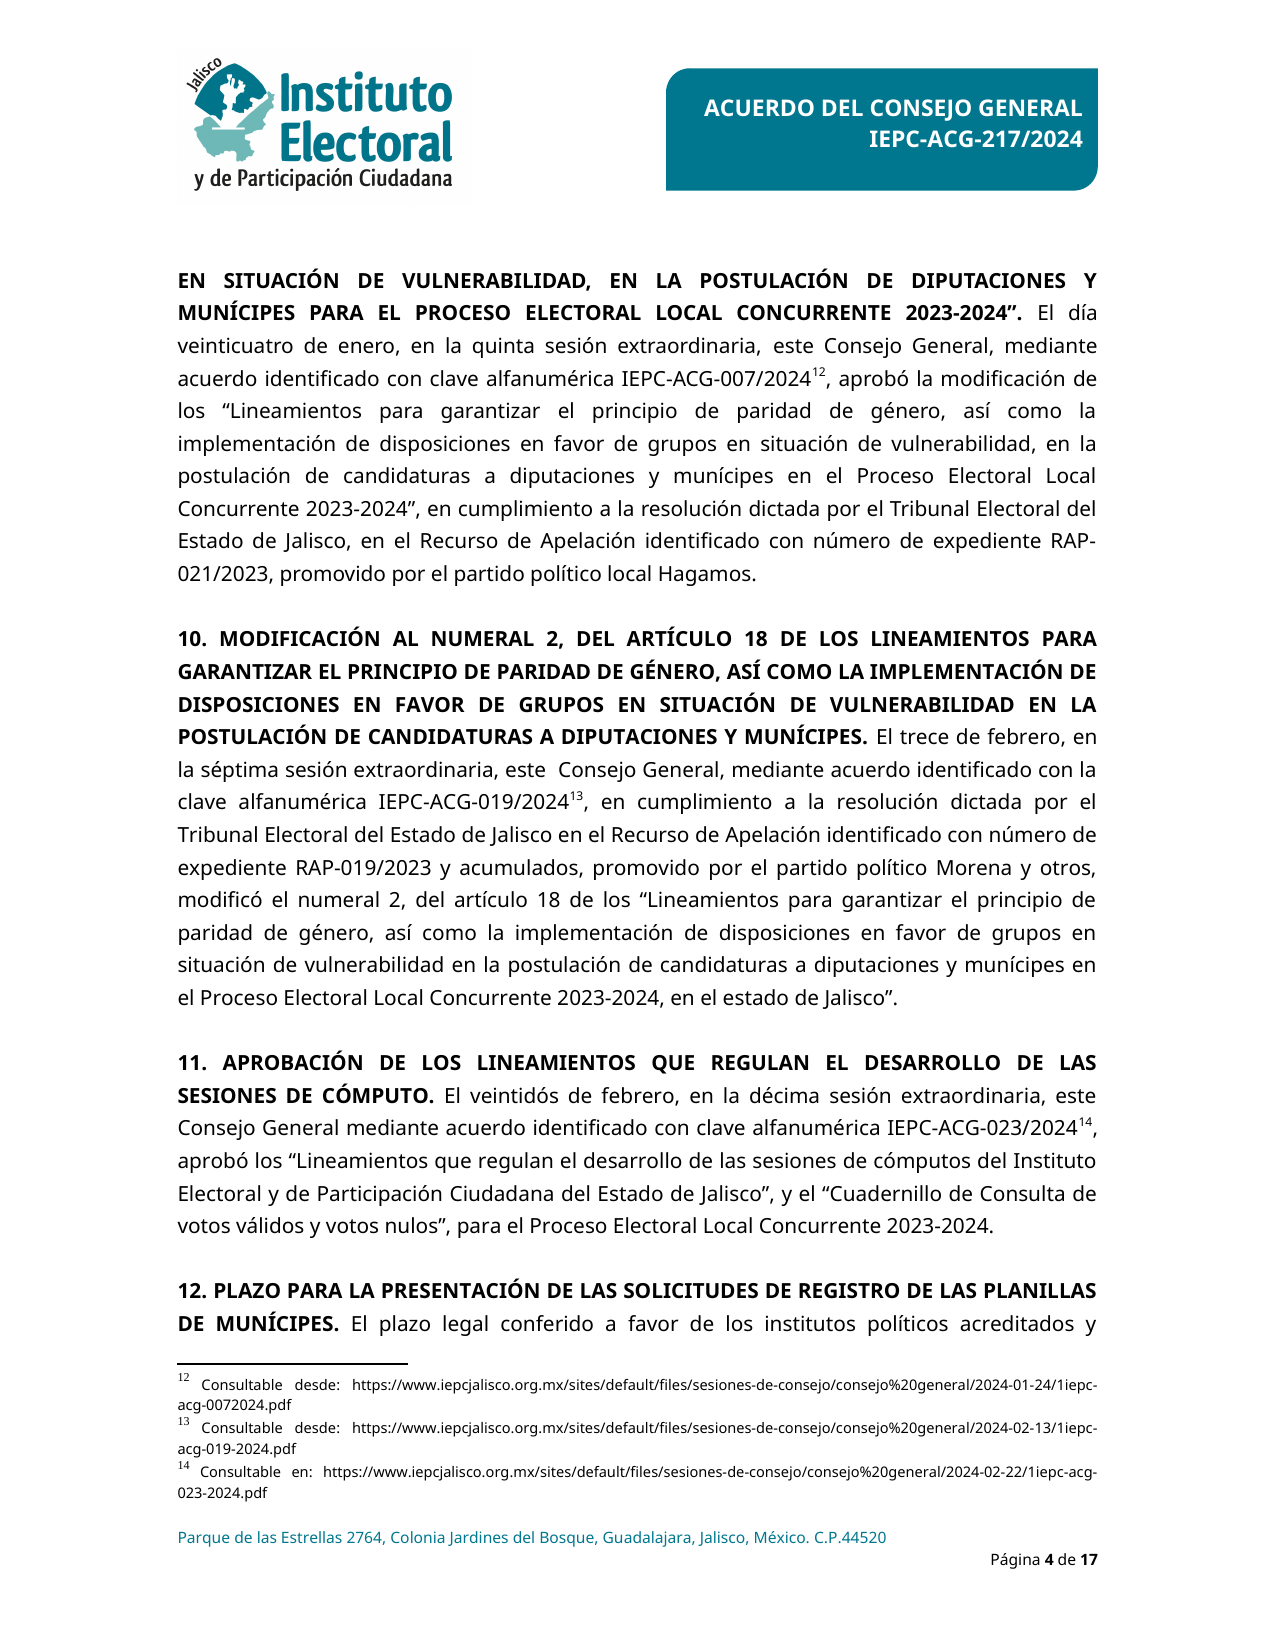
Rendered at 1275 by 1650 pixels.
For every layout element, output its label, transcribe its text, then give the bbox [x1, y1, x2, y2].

picture [177, 47, 473, 206]
text 10. MODIFICACIÓN AL NUMERAL 2, DEL ARTÍCULO 18 DE LOS LINEAMIENTOS PARA GARANTIZAR EL PRINCIPIO DE PARIDAD DE GÉNERO, ASÍ COMO LA IMPLEMENTACIÓN DE DISPOSICIONES EN FAVOR DE GRUPOS EN SITUACIÓN DE VULNERABILIDAD EN LA POSTULACIÓN DE CANDIDATURAS A DIPUTACIONES Y MUNÍCIPES. El trece de febrero, en la séptima sesión extraordinaria, este Consejo General, mediante acuerdo identificado con la clave alfanumérica IEPC-ACG-019/2024, en cumplimiento a la resolución dictada por el Tribunal Electoral del Estado de Jalisco en el Recurso de Apelación identificado con número de expediente RAP-019/2023 y acumulados, promovido por el partido político Morena y otros, modificó el numeral 2, del artículo 18 de los “Lineamientos para garantizar el principio de paridad de género, así como la implementación de disposiciones en favor de grupos en situación de vulnerabilidad en la postulación de candidaturas a diputaciones y munícipes en el Proceso Electoral Local Concurrente 2023-2024, en el estado de Jalisco”. [177, 624, 1098, 1012]
text 11. APROBACIÓN DE LOS LINEAMIENTOS QUE REGULAN EL DESARROLLO DE LAS SESIONES DE CÓMPUTO. El veintidós de febrero, en la décima sesión extraordinaria, este Consejo General mediante acuerdo identificado con clave alfanumérica IEPC-ACG-023/2024, aprobó los “Lineamientos que regulan el desarrollo de las sesiones de cómputos del Instituto Electoral y de Participación Ciudadana del Estado de Jalisco”, y el “Cuadernillo de Consulta de votos válidos y votos nulos”, para el Proceso Electoral Local Concurrente 2023-2024. [177, 1048, 1098, 1240]
